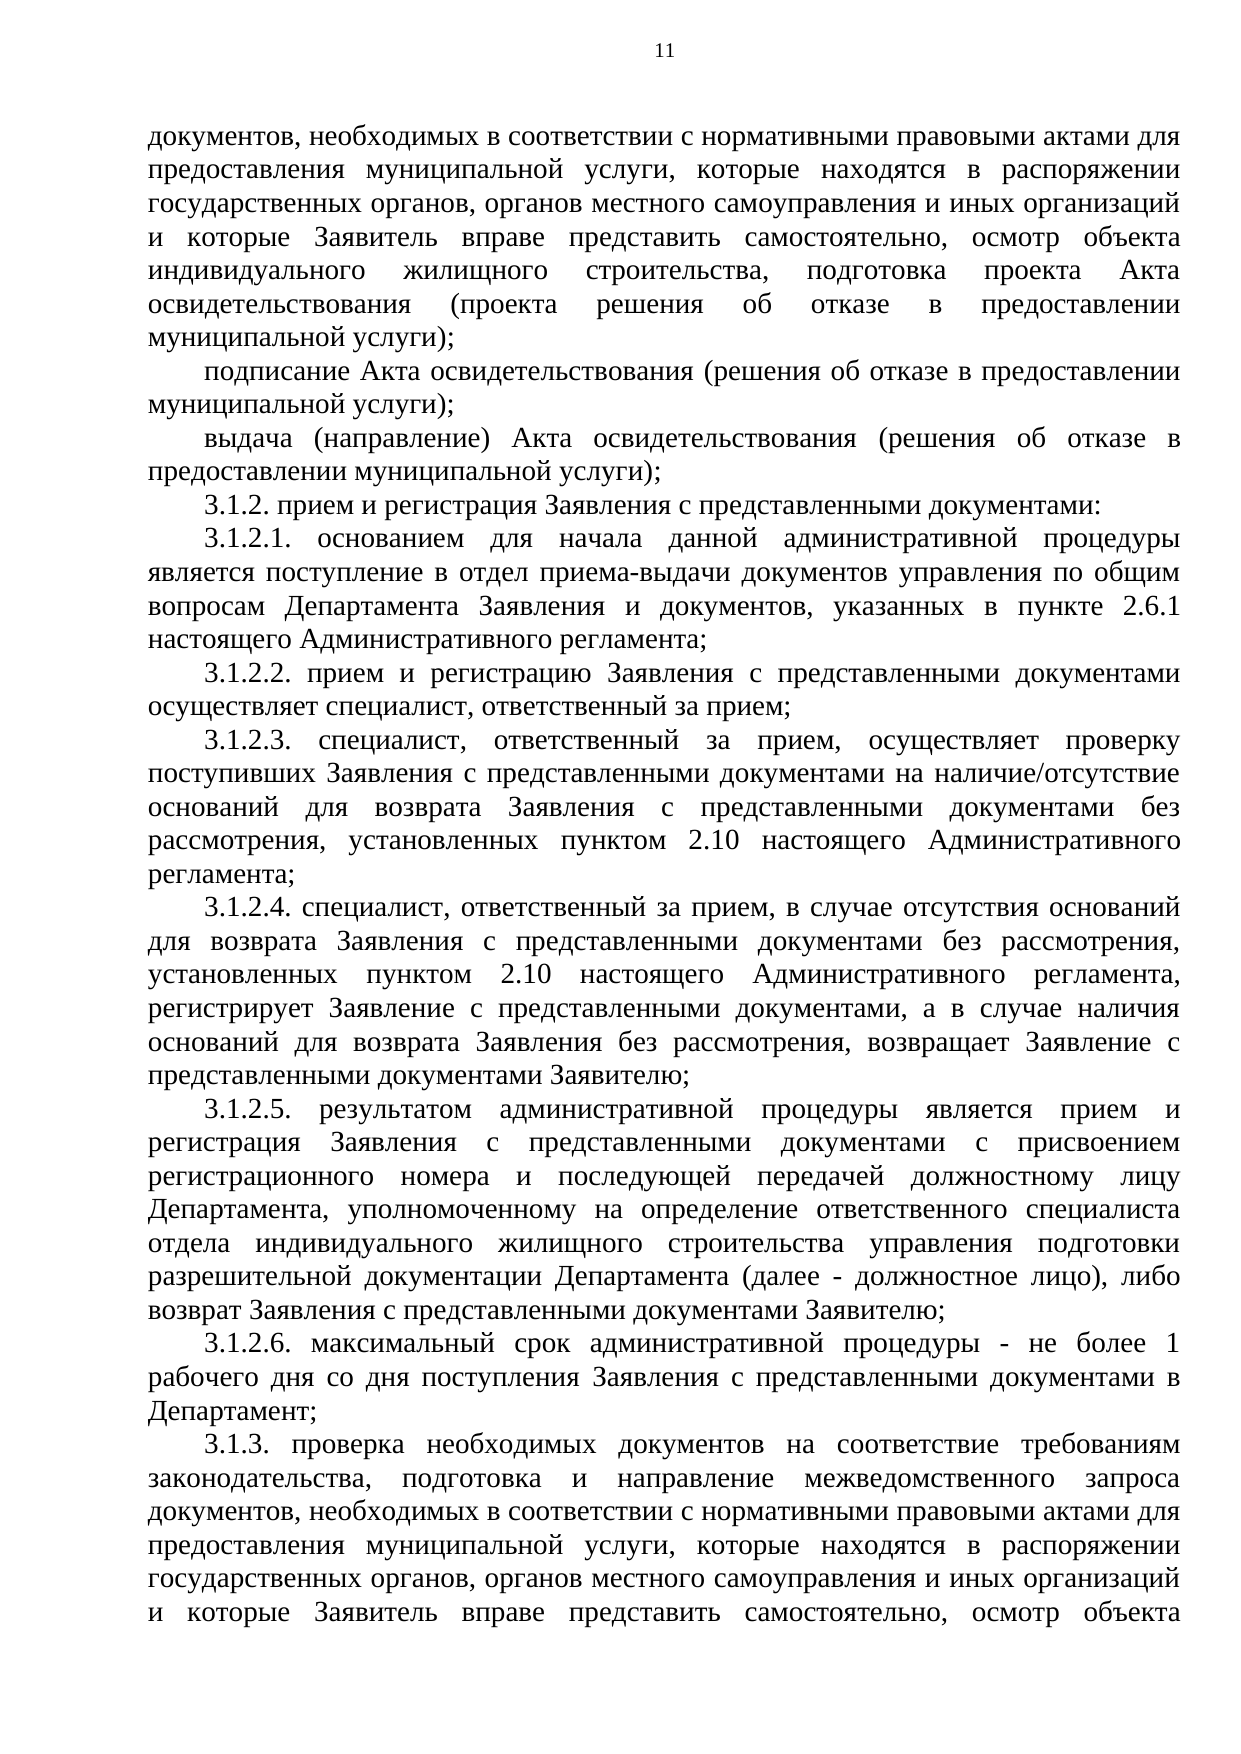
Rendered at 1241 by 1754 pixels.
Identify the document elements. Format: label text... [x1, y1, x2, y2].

text 3.1.2.5. результатом административной процедуры является прием и регистрация Заявления с представленными документами с присвоением регистрационного номера и последующей передачей должностному лицу Департамента, уполномоченному на определение ответственного специалиста отдела индивидуального жилищного строительства управления подготовки разрешительной документации Департамента (далее - должностное лицо), либо возврат Заявления с представленными документами Заявителю; [148, 1091, 1181, 1326]
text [148, 118, 1181, 353]
text 3.1.2.6. максимальный срок административной процедуры - не более 1 рабочего дня со дня поступления Заявления с представленными документами в Департамент; [148, 1326, 1181, 1426]
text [148, 1426, 1181, 1627]
text выдача (направление) Акта освидетельствования (решения об отказе в предоставлении муниципальной услуги); [148, 420, 1181, 487]
text 3.1.2.3. специалист, ответственный за прием, осуществляет проверку поступивших Заявления с представленными документами на наличие/отсутствие оснований для возврата Заявления с представленными документами без рассмотрения, установленных пунктом 2.10 настоящего Административного регламента; [148, 722, 1181, 889]
text 3.1.2.1. основанием для начала данной административной процедуры является поступление в отдел приема-выдачи документов управления по общим вопросам Департамента Заявления и документов, указанных в пункте 2.6.1 настоящего Административного регламента; [148, 521, 1181, 655]
text 3.1.2.4. специалист, ответственный за прием, в случае отсутствия оснований для возврата Заявления с представленными документами без рассмотрения, установленных пунктом 2.10 настоящего Административного регламента, регистрирует Заявление с представленными документами, а в случае наличия оснований для возврата Заявления без рассмотрения, возвращает Заявление с представленными документами Заявителю; [148, 889, 1181, 1091]
text подписание Акта освидетельствования (решения об отказе в предоставлении муниципальной услуги); [148, 353, 1181, 420]
text 3.1.2.2. прием и регистрацию Заявления с представленными документами осуществляет специалист, ответственный за прием; [148, 655, 1181, 722]
text 3.1.2. прием и регистрация Заявления с представленными документами: [148, 487, 1181, 521]
